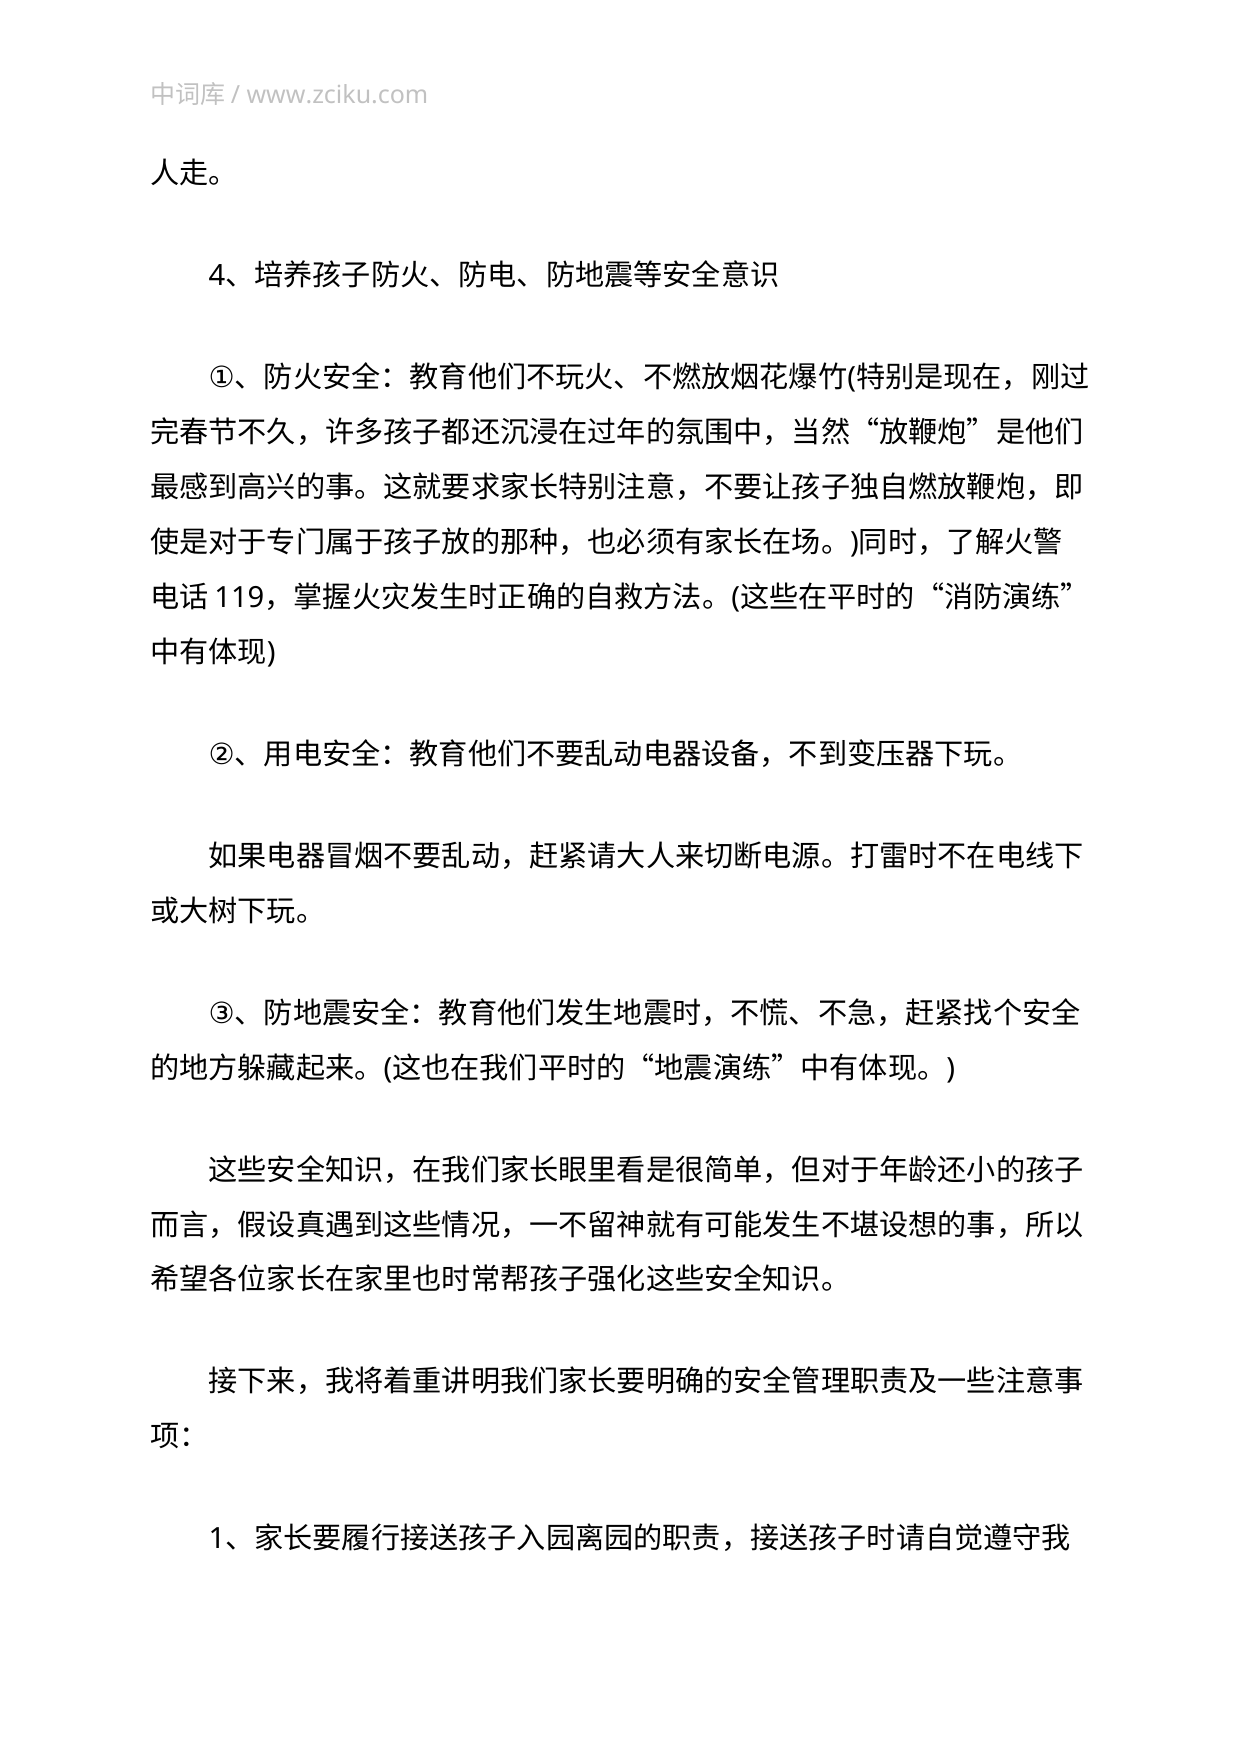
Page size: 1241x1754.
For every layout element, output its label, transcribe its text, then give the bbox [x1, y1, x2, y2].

text 这些安全知识，在我们家长眼里看是很简单，但对于年龄还小的孩子而言，假设真遇到这些情况，一不留神就有可能发生不堪设想的事，所以希望各位家长在家里也时常帮孩子强化这些安全知识。 [150, 1146, 1090, 1298]
text 4、培养孩子防火、防电、防地震等安全意识 [150, 252, 1090, 294]
text 接下来，我将着重讲明我们家长要明确的安全管理职责及一些注意事项： [150, 1358, 1090, 1455]
text ②、用电安全：教育他们不要乱动电器设备，不到变压器下玩。 [150, 731, 1090, 773]
text ③、防地震安全：教育他们发生地震时，不慌、不急，赶紧找个安全的地方躲藏起来。(这也在我们平时的“地震演练”中有体现。) [150, 989, 1090, 1087]
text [150, 1514, 1090, 1557]
text 如果电器冒烟不要乱动，赶紧请大人来切断电源。打雷时不在电线下或大树下玩。 [150, 832, 1090, 930]
text ①、防火安全：教育他们不玩火、不燃放烟花爆竹(特别是现在，刚过完春节不久，许多孩子都还沉浸在过年的氛围中，当然“放鞭炮”是他们最感到高兴的事。这就要求家长特别注意，不要让孩子独自燃放鞭炮，即使是对于专门属于孩子放的那种，也必须有家长在场。)同时，了解火警电话119，掌握火灾发生时正确的自救方法。(这些在平时的“消防演练”中有体现) [150, 354, 1090, 671]
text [150, 150, 1090, 192]
